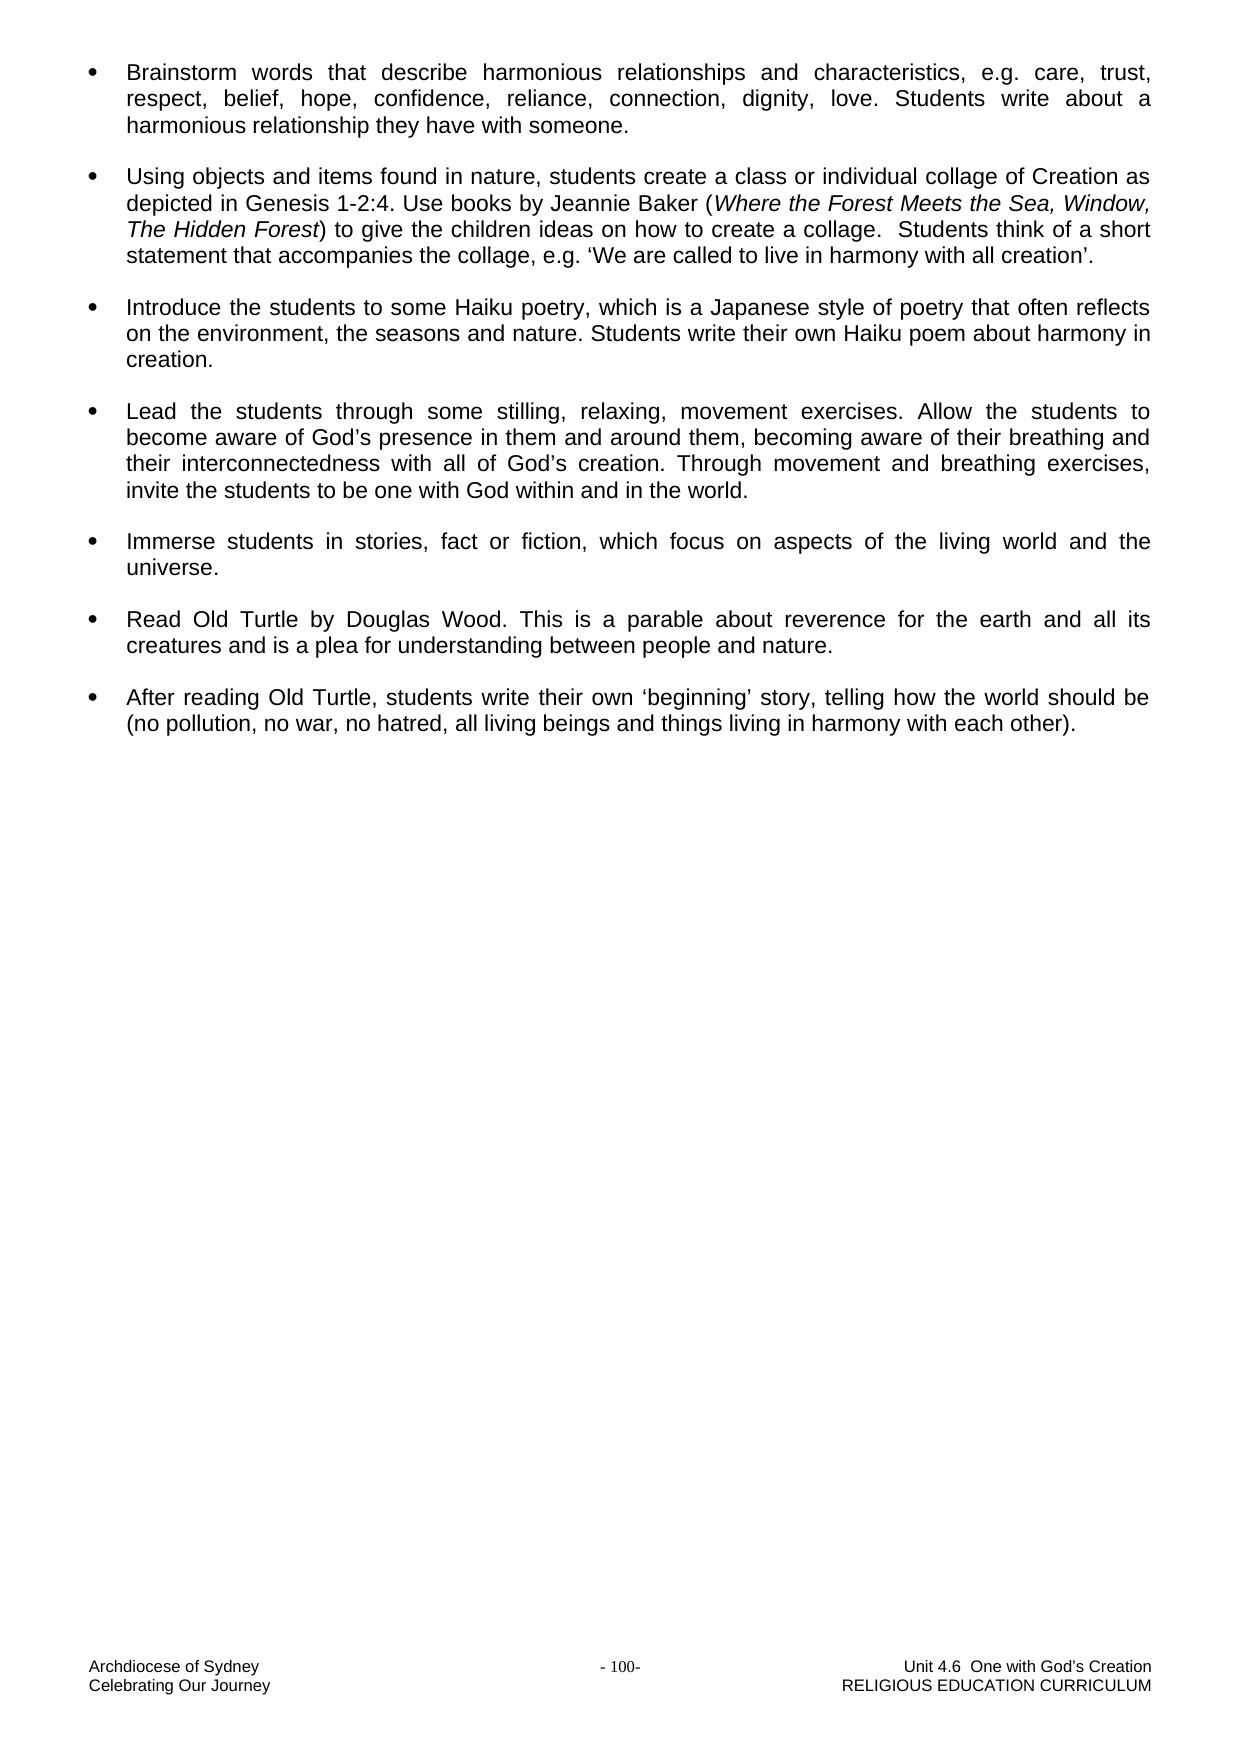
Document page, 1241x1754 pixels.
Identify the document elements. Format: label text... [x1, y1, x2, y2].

list Lead the students through some stilling, relaxing, movement exercises. Allow the students to become aware of God’s presence in them and around them, becoming aware of their breathing and their interconnectedness with all of God’s creation. Through movement and breathing exercises, invite the students to be one with God within and in the world. [89, 398, 1152, 503]
list Brainstorm words that describe harmonious relationships and characteristics, e.g. care, trust, respect, belief, hope, confidence, reliance, connection, dignity, love. Students write about a harmonious relationship they have with someone. [89, 59, 1152, 138]
list Immerse students in stories, fact or fiction, which focus on aspects of the living world and the universe. [89, 528, 1152, 581]
list Read Old Turtle by Douglas Wood. This is a parable about reverence for the earth and all its creatures and is a plea for understanding between people and nature. [89, 606, 1152, 658]
list After reading Old Turtle, students write their own ‘beginning’ story, telling how the world should be (no pollution, no war, no hatred, all living beings and things living in harmony with each other). [89, 683, 1152, 736]
list Introduce the students to some Haiku poetry, which is a Japanese style of poetry that often reflects on the environment, the seasons and nature. Students write their own Haiku poem about harmony in creation. [89, 293, 1152, 373]
list Using objects and items found in nature, students create a class or individual collage of Creation as depicted in Genesis 1-2:4. Use books by Jeannie Baker (Where the Forest Meets the Sea, Window, The Hidden Forest) to give the children ideas on how to create a collage. Students think of a short statement that accompanies the collage, e.g. ‘We are called to live in harmony with all creation’. [89, 163, 1152, 268]
